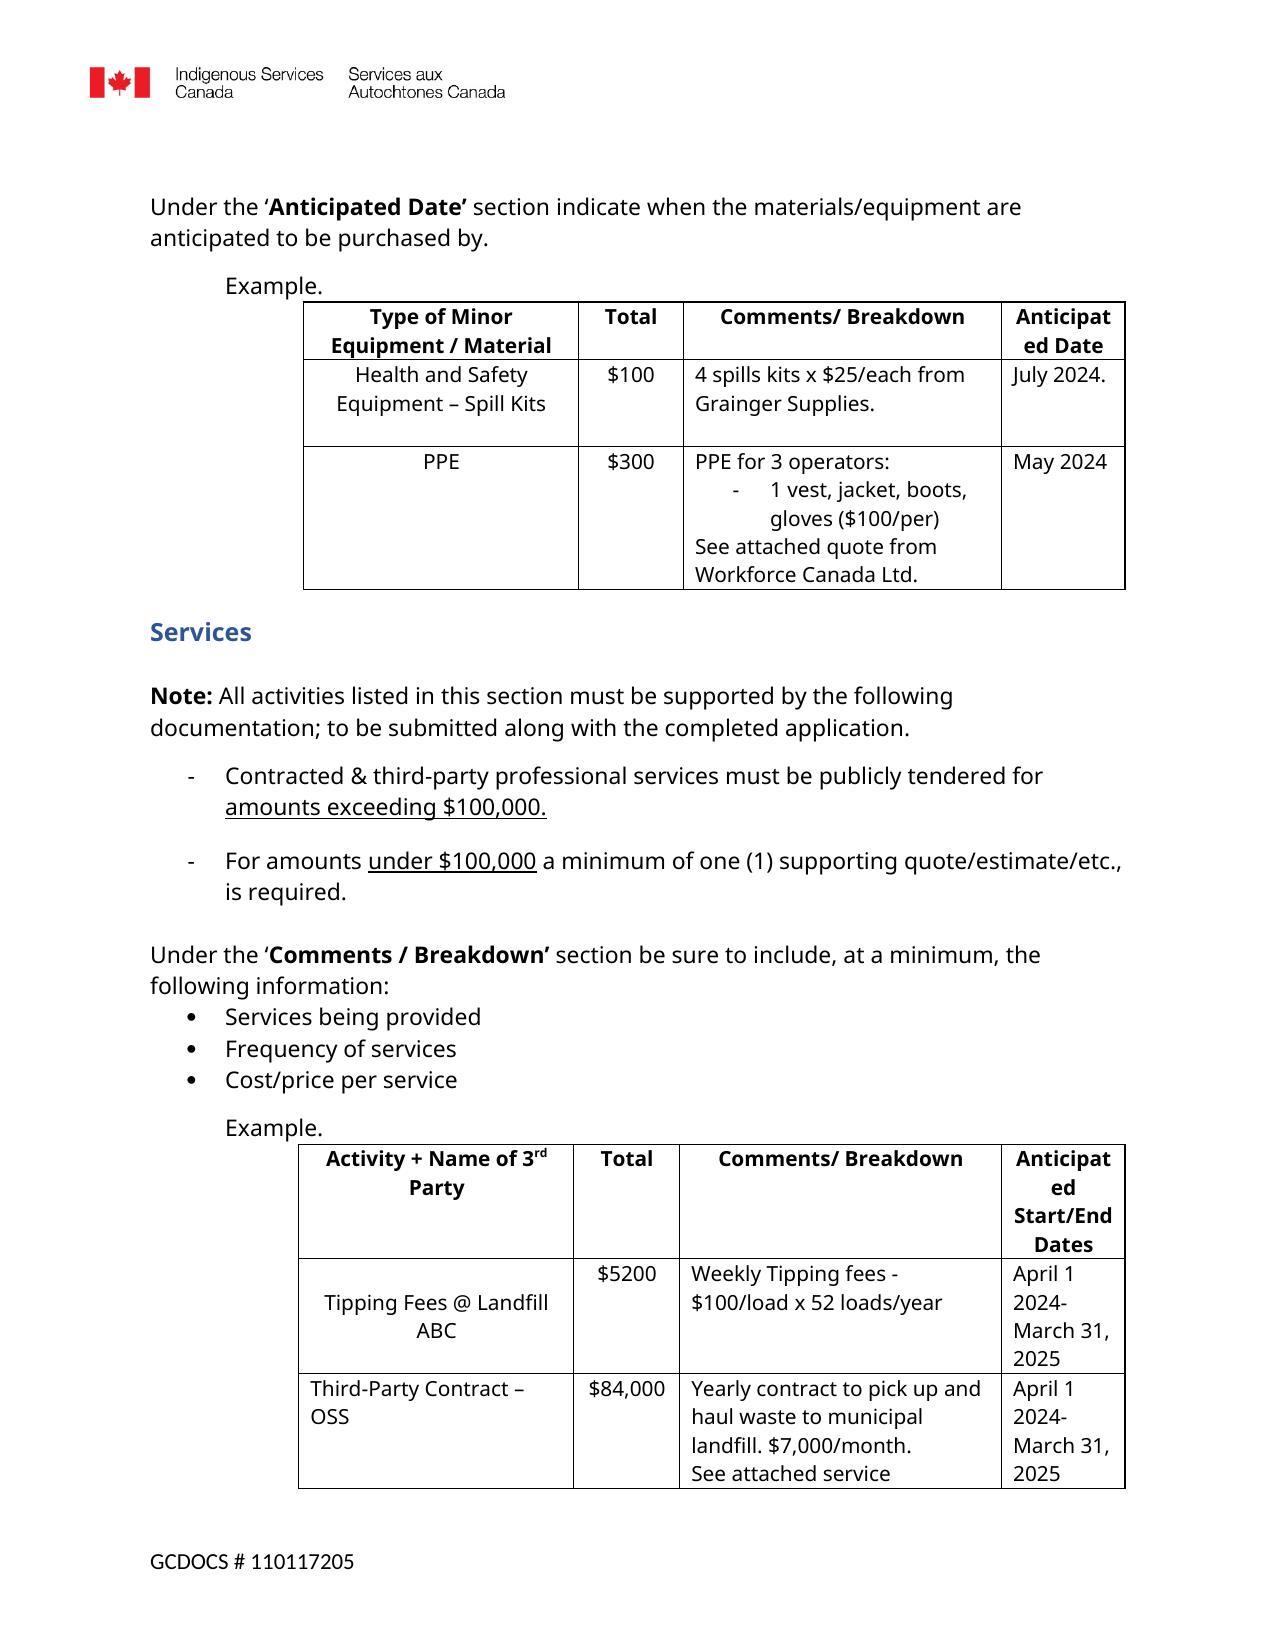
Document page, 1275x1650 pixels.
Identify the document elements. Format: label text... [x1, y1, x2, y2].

table_header Total [574, 1145, 679, 1258]
table_header Activity + Name of 3rd Party [299, 1145, 573, 1258]
table_cell May 2024 [1002, 447, 1124, 589]
table_header Total [579, 303, 683, 359]
table_cell Health and Safety Equipment – Spill Kits [304, 360, 578, 446]
text Example. [187, 1112, 1125, 1143]
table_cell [680, 1374, 1001, 1488]
subtitle Services [150, 615, 1125, 649]
table_header Comments/ Breakdown [684, 303, 1001, 359]
table_header Type of Minor Equipment / Material [304, 303, 578, 359]
table_cell $5200 [574, 1259, 679, 1373]
list Cost/price per service [187, 1064, 1125, 1095]
table_cell PPE [304, 447, 578, 589]
picture [89, 67, 505, 98]
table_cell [1002, 1374, 1124, 1488]
list Contracted & third-party professional services must be publicly tendered for amounts exceeding $100,000. [187, 760, 1125, 822]
list For amounts under $100,000 a minimum of one (1) supporting quote/estimate/etc., is required. [187, 845, 1125, 908]
table_header Comments/ Breakdown [680, 1145, 1001, 1258]
table_header Anticipated Start/End Dates [1002, 1145, 1124, 1258]
table_cell PPE for 3 operators: 1 vest, jacket, boots, gloves ($100/per) See attached quote from Workforce Canada Ltd. [684, 447, 1001, 589]
table_header Anticipated Date [1002, 303, 1124, 359]
table_cell $100 [579, 360, 683, 446]
table_cell $300 [579, 447, 683, 589]
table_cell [299, 1374, 573, 1488]
table_cell Weekly Tipping fees - $100/load x 52 loads/year [680, 1259, 1001, 1373]
table_cell April 1 2024-March 31, 2025 [1002, 1259, 1124, 1373]
text Note: All activities listed in this section must be supported by the following documentation; to be submitted along with the completed application. [150, 680, 1125, 743]
text Under the ‘Anticipated Date’ section indicate when the materials/equipment are anticipated to be purchased by. [150, 191, 1125, 253]
table_cell $84,000 [574, 1374, 679, 1488]
table_cell July 2024. [1002, 360, 1124, 446]
list Services being provided [187, 1001, 1125, 1033]
table_cell Tipping Fees @ Landfill ABC [299, 1259, 573, 1373]
list Frequency of services [187, 1033, 1125, 1064]
table_cell 4 spills kits x $25/each from Grainger Supplies. [684, 360, 1001, 446]
text Example. [150, 270, 1125, 301]
text Under the ‘Comments / Breakdown’ section be sure to include, at a minimum, the following information: [150, 939, 1125, 1001]
